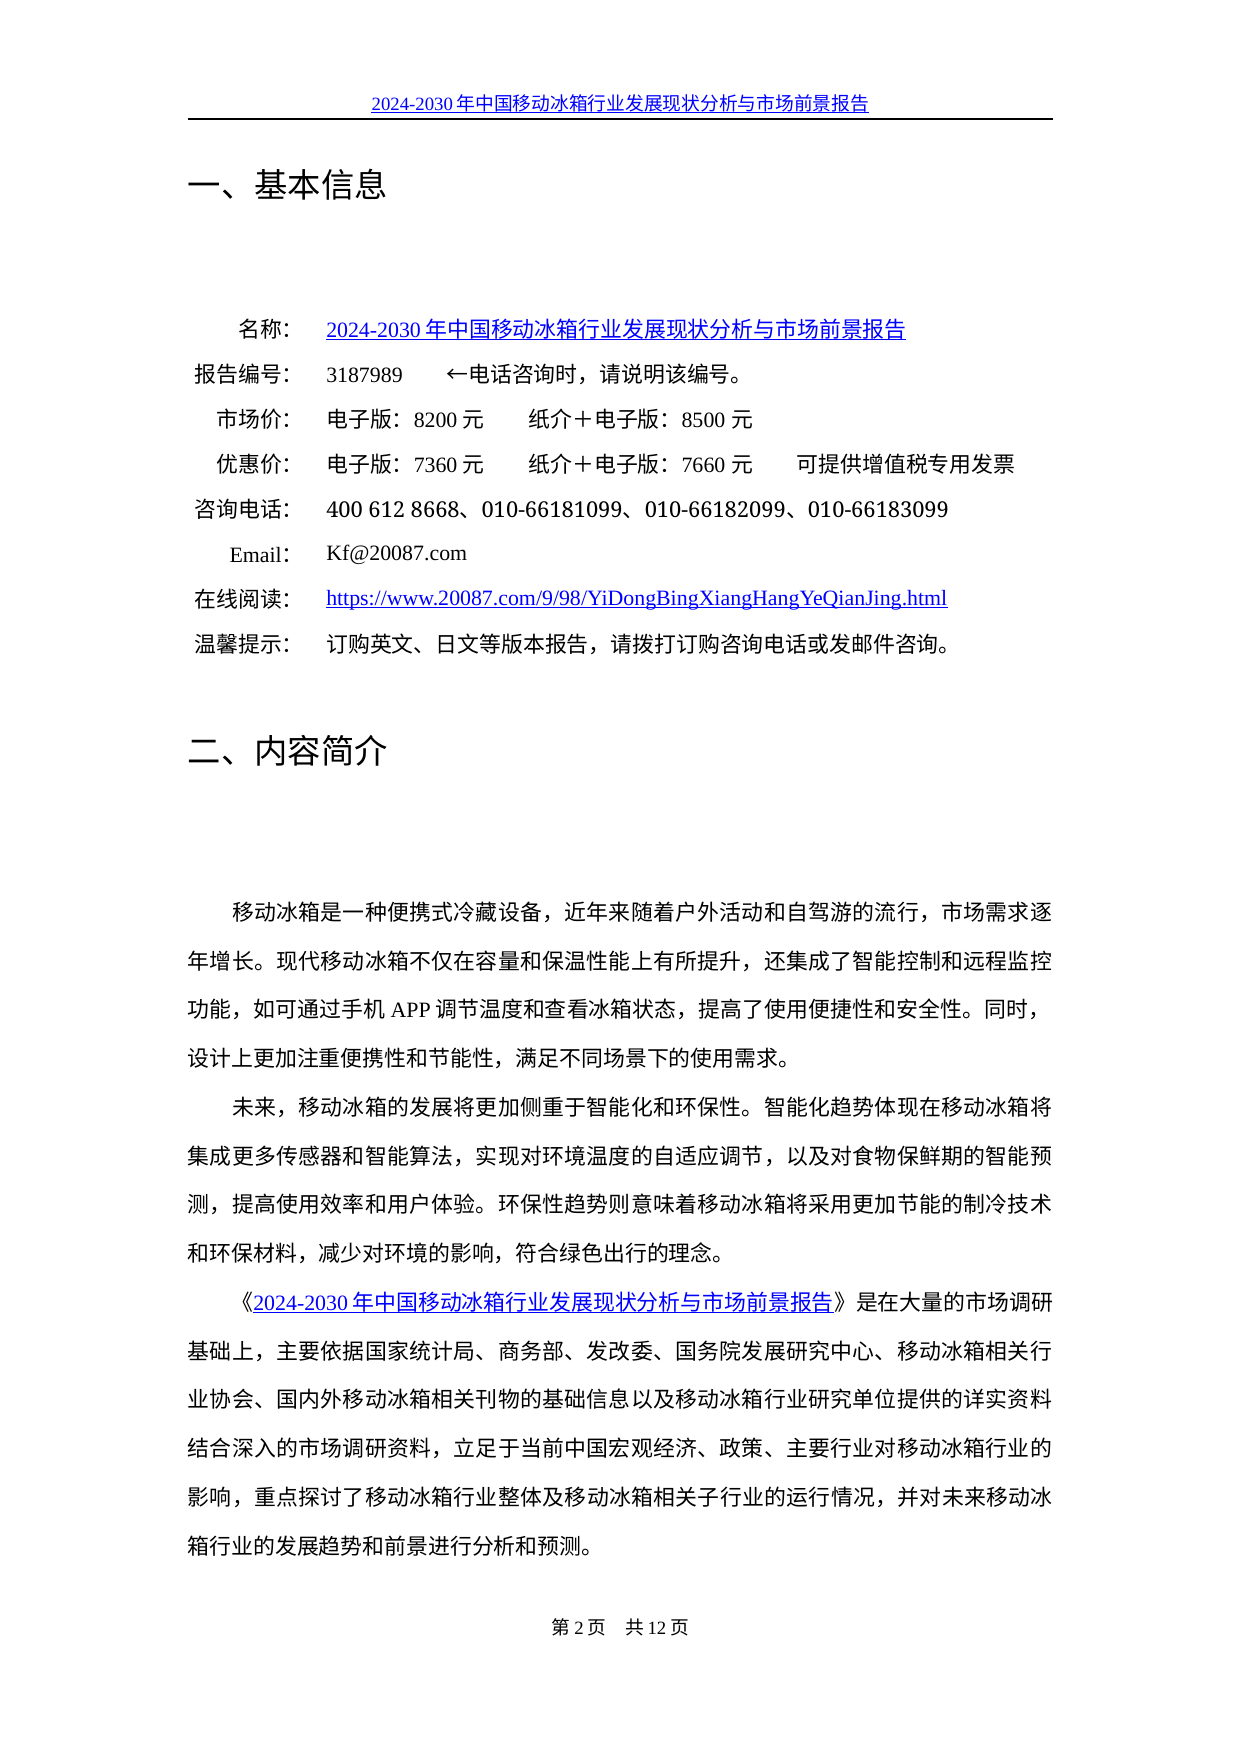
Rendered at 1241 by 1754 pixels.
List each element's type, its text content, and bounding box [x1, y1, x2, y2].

table_cell [315, 582, 1073, 627]
table_cell 在线阅读： [167, 582, 315, 627]
table_cell 订购英文、日文等版本报告，请拨打订购咨询电话或发邮件咨询。 [315, 627, 1073, 672]
table_cell 温馨提示： [167, 627, 315, 672]
table_header 名称： [167, 312, 315, 357]
table_cell Kf@20087.com [315, 537, 1073, 582]
title 二、内容简介 [187, 717, 1053, 782]
title 一、基本信息 [187, 150, 1053, 215]
table_cell 电子版：8200 元 纸介＋电子版：8500 元 [315, 402, 1073, 447]
table_cell 400 612 8668、010-66181099、010-66182099、010-66183099 [315, 492, 1073, 537]
table_header 2024-2030年中国移动冰箱行业发展现状分析与市场前景报告 [315, 312, 1073, 357]
table_cell 优惠价： [167, 447, 315, 492]
table_cell 电子版：7360 元 纸介＋电子版：7660 元 可提供增值税专用发票 [315, 447, 1073, 492]
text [187, 894, 1053, 1561]
table_cell 市场价： [167, 402, 315, 447]
table_cell 报告编号： [167, 357, 315, 402]
table_cell Email： [167, 537, 315, 582]
table_cell 3187989 ←电话咨询时，请说明该编号。 [315, 357, 1073, 402]
table_cell 咨询电话： [167, 492, 315, 537]
